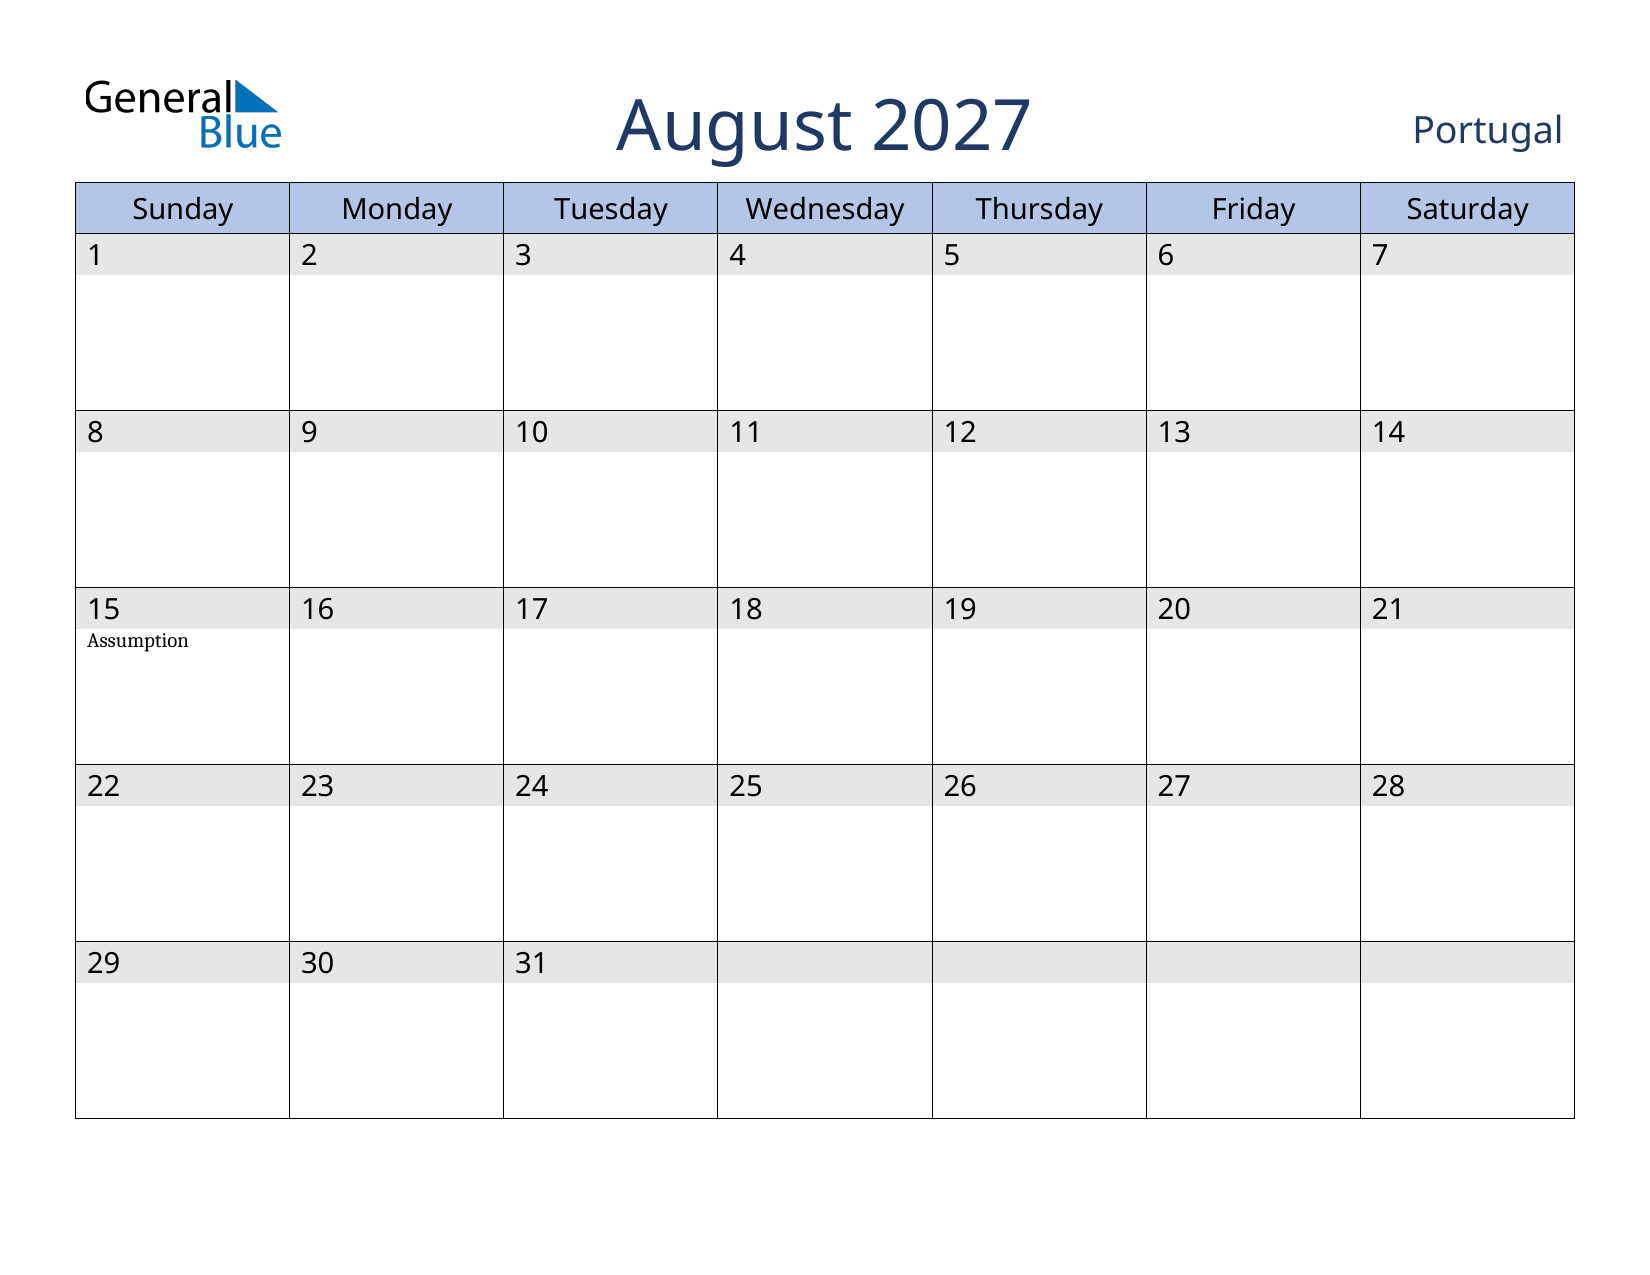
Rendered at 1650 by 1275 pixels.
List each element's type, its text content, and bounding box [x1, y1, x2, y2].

table_cell [76, 806, 289, 941]
table_cell [1361, 275, 1574, 410]
table_cell Tuesday [504, 183, 717, 233]
table_cell [1147, 806, 1360, 941]
table_cell 24 [504, 765, 717, 806]
table_header Portugal [1146, 75, 1574, 182]
table_cell [718, 806, 932, 941]
table_cell 19 [933, 588, 1146, 629]
table_cell [933, 629, 1146, 764]
picture [86, 80, 281, 148]
table_cell 22 [76, 765, 289, 806]
table_cell [1361, 629, 1574, 764]
table_cell 28 [1361, 765, 1574, 806]
table_cell 2 [290, 234, 503, 275]
table_cell 17 [504, 588, 717, 629]
table_cell 26 [933, 765, 1146, 806]
table_header August 2027 [504, 75, 1146, 182]
table_cell [290, 275, 503, 410]
table_cell 9 [290, 411, 503, 452]
table_cell [718, 275, 932, 410]
table_cell [290, 806, 503, 941]
table_cell 12 [933, 411, 1146, 452]
table_cell [933, 452, 1146, 587]
table_cell [504, 983, 717, 1118]
table_cell [718, 629, 932, 764]
table_cell Sunday [76, 183, 289, 233]
table_cell 10 [504, 411, 717, 452]
table_cell [1361, 942, 1574, 983]
table_cell 21 [1361, 588, 1574, 629]
table_cell Friday [1147, 183, 1360, 233]
table_cell 5 [933, 234, 1146, 275]
table_cell 20 [1147, 588, 1360, 629]
table_cell [718, 452, 932, 587]
table_cell 15 [76, 588, 289, 629]
table_cell 6 [1147, 234, 1360, 275]
table_cell 25 [718, 765, 932, 806]
table_cell 29 [76, 942, 289, 983]
table_cell 30 [290, 942, 503, 983]
table_cell 14 [1361, 411, 1574, 452]
table_header [76, 75, 503, 182]
table_cell [1361, 983, 1574, 1118]
table_cell [718, 983, 932, 1118]
table_cell [718, 942, 932, 983]
table_cell [504, 275, 717, 410]
table_cell [290, 452, 503, 587]
table_cell [504, 452, 717, 587]
table_cell 4 [718, 234, 932, 275]
table_cell 1 [76, 234, 289, 275]
table_cell [933, 942, 1146, 983]
table_cell [504, 629, 717, 764]
table_cell [1147, 629, 1360, 764]
table_cell [76, 275, 289, 410]
table_cell 31 [504, 942, 717, 983]
table_cell [933, 275, 1146, 410]
table_cell [76, 983, 289, 1118]
table_cell [1361, 806, 1574, 941]
table_cell [1147, 275, 1360, 410]
table_cell [1147, 942, 1360, 983]
table_cell [504, 806, 717, 941]
table_cell Assumption [76, 629, 289, 764]
table_cell 16 [290, 588, 503, 629]
table_cell [1361, 452, 1574, 587]
table_cell Wednesday [718, 183, 932, 233]
table_cell 23 [290, 765, 503, 806]
table_cell 3 [504, 234, 717, 275]
table_cell 7 [1361, 234, 1574, 275]
table_cell Monday [290, 183, 503, 233]
table_cell [290, 983, 503, 1118]
table_cell 18 [718, 588, 932, 629]
table_cell [933, 806, 1146, 941]
table_cell [1147, 983, 1360, 1118]
table_cell [76, 452, 289, 587]
table_cell 27 [1147, 765, 1360, 806]
table_cell [1147, 452, 1360, 587]
table_cell [290, 629, 503, 764]
table_cell Thursday [933, 183, 1146, 233]
table_cell 13 [1147, 411, 1360, 452]
table_cell Saturday [1361, 183, 1574, 233]
table_cell 8 [76, 411, 289, 452]
table_cell [933, 983, 1146, 1118]
table_cell 11 [718, 411, 932, 452]
